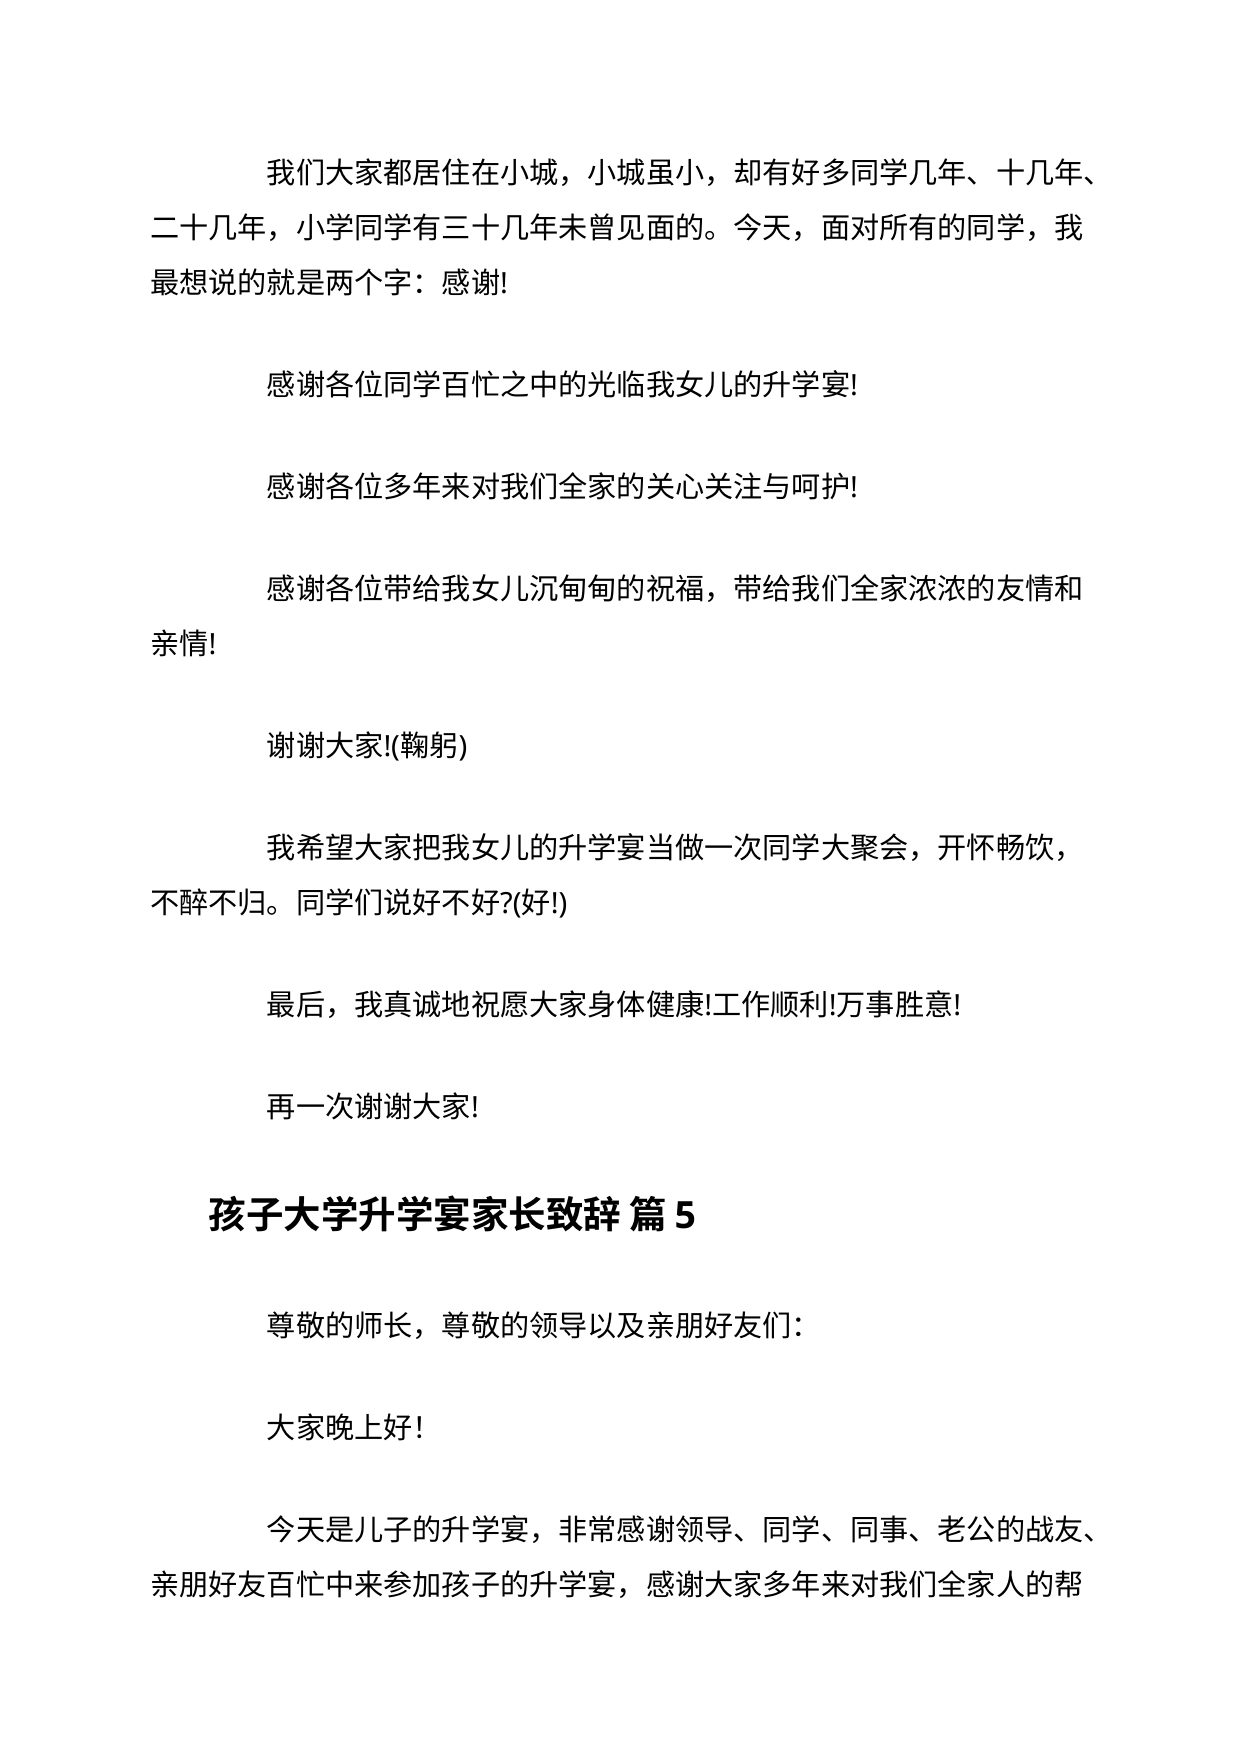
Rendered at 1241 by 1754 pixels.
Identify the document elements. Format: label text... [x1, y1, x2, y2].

text 大家晚上好！ [150, 1405, 1090, 1447]
text 我希望大家把我女儿的升学宴当做一次同学大聚会，开怀畅饮，不醉不归。同学们说好不好?(好!) [150, 824, 1090, 922]
text 谢谢大家!(鞠躬) [150, 723, 1090, 765]
text 尊敬的师长，尊敬的领导以及亲朋好友们： [150, 1303, 1090, 1345]
text 感谢各位多年来对我们全家的关心关注与呵护! [150, 464, 1090, 506]
text 孩子大学升学宴家长致辞 篇5 [150, 1185, 1090, 1240]
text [150, 1507, 1090, 1604]
text 最后，我真诚地祝愿大家身体健康!工作顺利!万事胜意! [150, 981, 1090, 1024]
text 我们大家都居住在小城，小城虽小，却有好多同学几年、十几年、二十几年，小学同学有三十几年未曾见面的。今天，面对所有的同学，我最想说的就是两个字：感谢! [150, 150, 1090, 302]
text 感谢各位同学百忙之中的光临我女儿的升学宴! [150, 362, 1090, 404]
text 感谢各位带给我女儿沉甸甸的祝福，带给我们全家浓浓的友情和亲情! [150, 566, 1090, 663]
text 再一次谢谢大家! [150, 1083, 1090, 1126]
